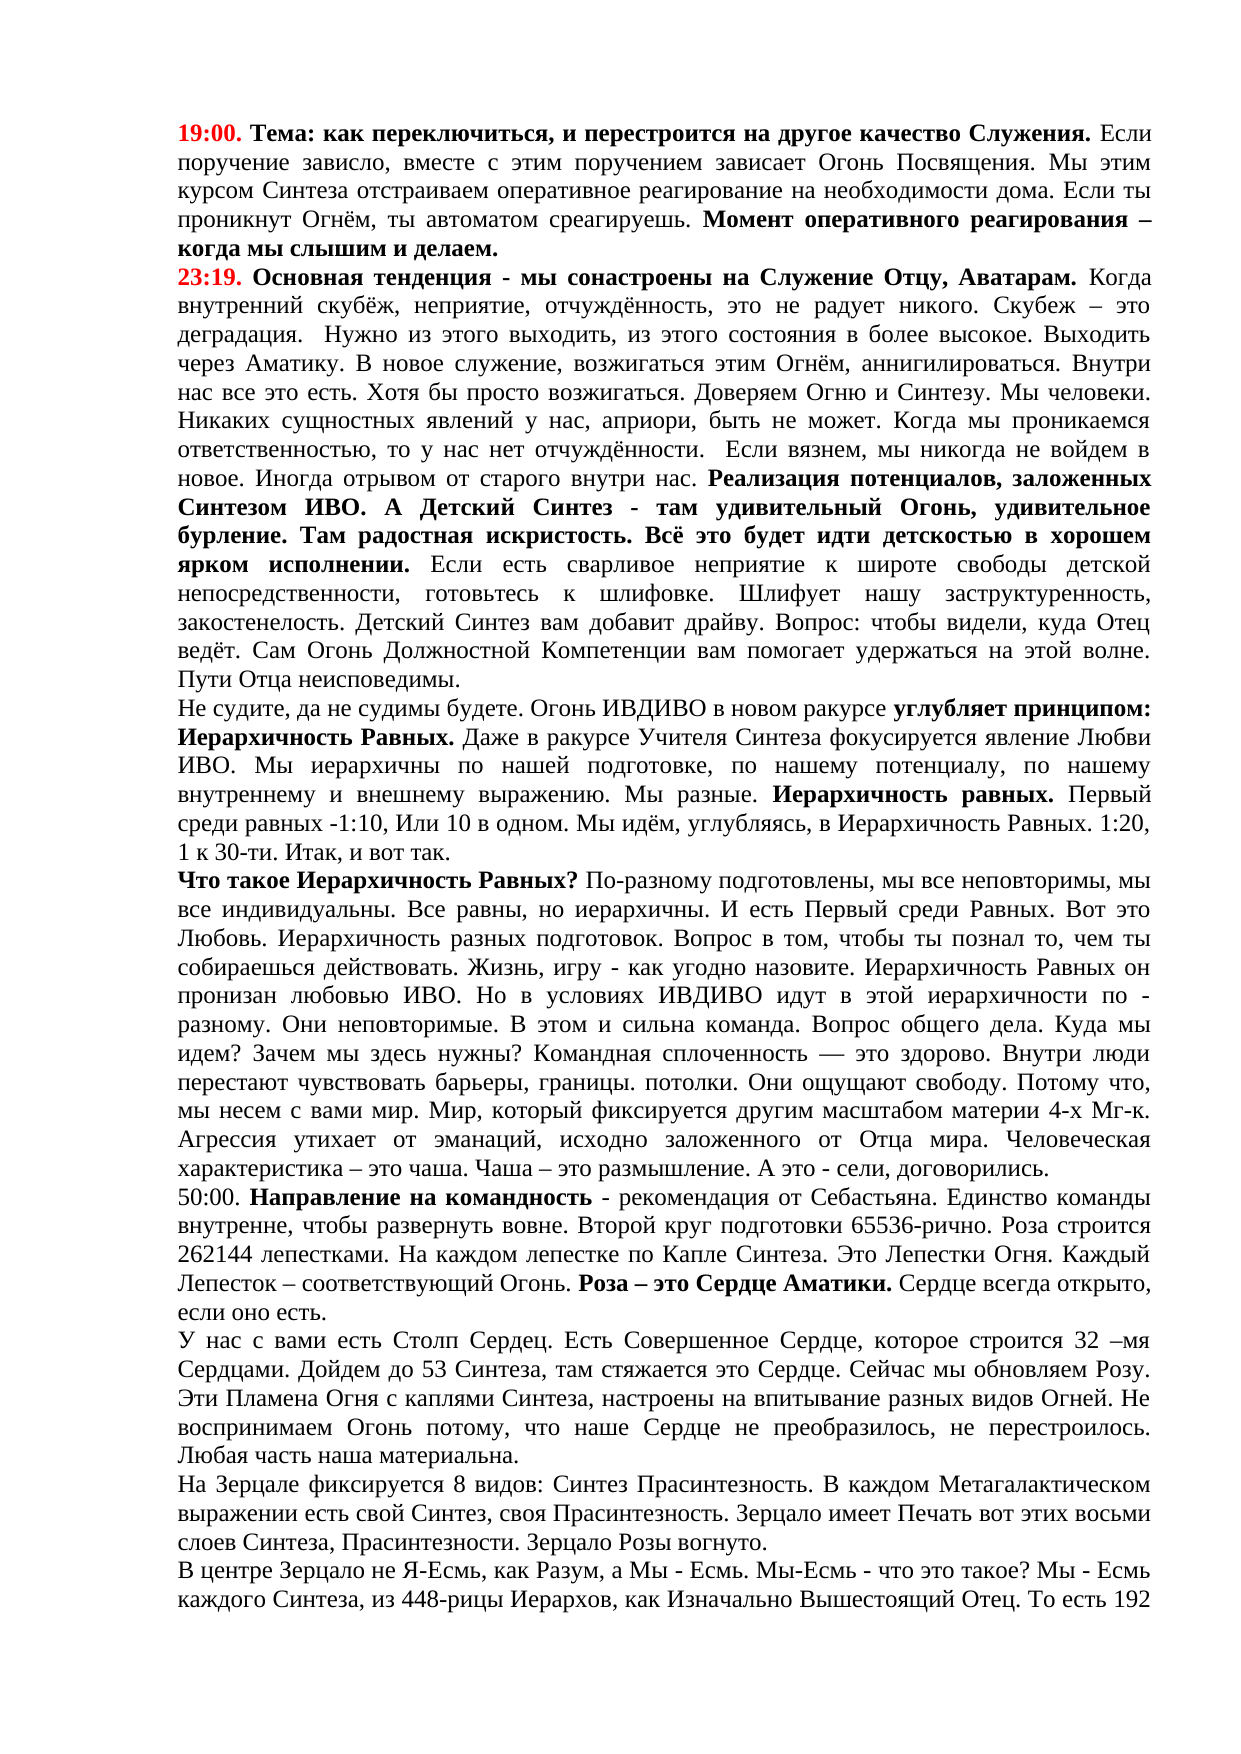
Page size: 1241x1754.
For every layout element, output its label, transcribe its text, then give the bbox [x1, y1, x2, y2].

text У нас с вами есть Столп Сердец. Есть Совершенное Сердце, которое строится 32 –мя Сердцами. Дойдем до 53 Синтеза, там стяжается это Сердце. Сейчас мы обновляем Розу. Эти Пламена Огня с каплями Синтеза, настроены на впитывание разных видов Огней. Не воспринимаем Огонь потому, что наше Сердце не преобразилось, не перестроилось. Любая часть наша материальна. [177, 1326, 1152, 1469]
text 50:00. Направление на командность - рекомендация от Себастьяна. Единство команды внутренне, чтобы развернуть вовне. Второй круг подготовки 65536-рично. Роза строится 262144 лепестками. На каждом лепестке по Капле Синтеза. Это Лепестки Огня. Каждый Лепесток – соответствующий Огонь. Роза – это Сердце Аматики. Сердце всегда открыто, если оно есть. [177, 1182, 1152, 1326]
text 23:19. Основная тенденция - мы сонастроены на Служение Отцу, Аватарам. Когда внутренний скубёж, неприятие, отчуждённость, это не радует никого. Скубеж – это деградация. Нужно из этого выходить, из этого состояния в более высокое. Выходить через Аматику. В новое служение, возжигаться этим Огнём, аннигилироваться. Внутри нас все это есть. Хотя бы просто возжигаться. Доверяем Огню и Синтезу. Мы человеки. Никаких сущностных явлений у нас, априори, быть не может. Когда мы проникаемся ответственностью, то у нас нет отчуждённости. Если вязнем, мы никогда не войдем в новое. Иногда отрывом от старого внутри нас. Реализация потенциалов, заложенных Синтезом ИВО. А Детский Синтез - там удивительный Огонь, удивительное бурление. Там радостная искристость. Всё это будет идти детскостью в хорошем ярком исполнении. Если есть сварливое неприятие к широте свободы детской непосредственности, готовьтесь к шлифовке. Шлифует нашу заструктуренность, закостенелость. Детский Синтез вам добавит драйву. Вопрос: чтобы видели, куда Отец ведёт. Сам Огонь Должностной Компетенции вам помогает удержаться на этой волне. Пути Отца неисповедимы. [177, 262, 1152, 693]
text На Зерцале фиксируется 8 видов: Синтез Прасинтезность. В каждом Метагалактическом выражении есть свой Синтез, своя Прасинтезность. Зерцало имеет Печать вот этих восьми слоев Синтеза, Прасинтезности. Зерцало Розы вогнуто. [177, 1469, 1152, 1556]
text Что такое Иерархичность Равных? По-разному подготовлены, мы все неповторимы, мы все индивидуальны. Все равны, но иерархичны. И есть Первый среди Равных. Вот это Любовь. Иерархичность разных подготовок. Вопрос в том, чтобы ты познал то, чем ты собираешься действовать. Жизнь, игру - как угодно назовите. Иерархичность Равных он пронизан любовью ИВО. Но в условиях ИВДИВО идут в этой иерархичности по - разному. Они неповторимые. В этом и сильна команда. Вопрос общего дела. Куда мы идем? Зачем мы здесь нужны? Командная сплоченность — это здорово. Внутри люди перестают чувствовать барьеры, границы. потолки. Они ощущают свободу. Потому что, мы несем с вами мир. Мир, который фиксируется другим масштабом материи 4-х Мг-к. Агрессия утихает от эманаций, исходно заложенного от Отца мира. Человеческая характеристика – это чаша. Чаша – это размышление. А это - сели, договорились. [177, 866, 1152, 1182]
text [177, 1556, 1152, 1613]
text 19:00. Тема: как переключиться, и перестроится на другое качество Служения. Если поручение зависло, вместе с этим поручением зависает Огонь Посвящения. Мы этим курсом Синтеза отстраиваем оперативное реагирование на необходимости дома. Если ты проникнут Огнём, ты автоматом среагируешь. Момент оперативного реагирования – когда мы слышим и делаем. [177, 118, 1152, 262]
text Не судите, да не судимы будете. Огонь ИВДИВО в новом ракурсе углубляет принципом: Иерархичность Равных. Даже в ракурсе Учителя Синтеза фокусируется явление Любви ИВО. Мы иерархичны по нашей подготовке, по нашему потенциалу, по нашему внутреннему и внешнему выражению. Мы разные. Иерархичность равных. Первый среди равных -1:10, Или 10 в одном. Мы идём, углубляясь, в Иерархичность Равных. 1:20, 1 к 30-ти. Итак, и вот так. [177, 693, 1152, 866]
